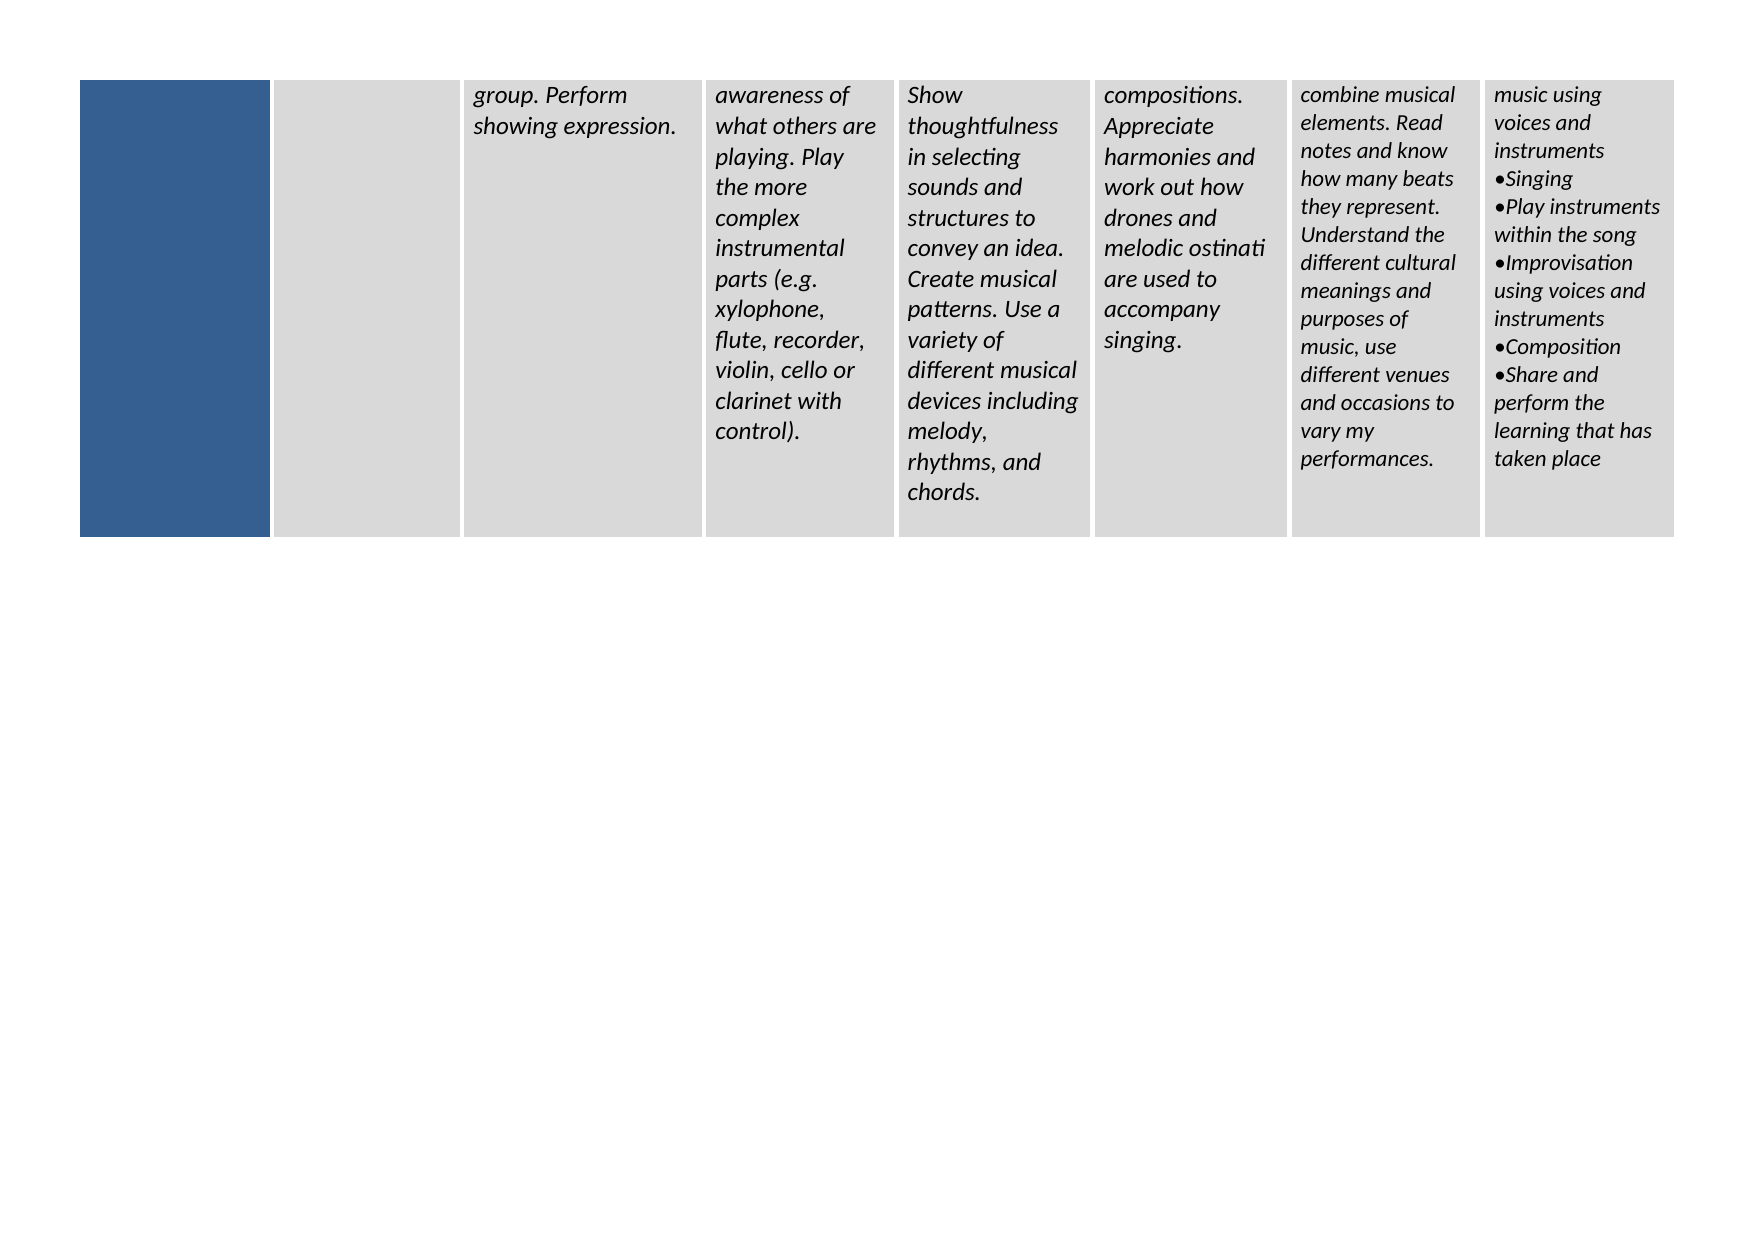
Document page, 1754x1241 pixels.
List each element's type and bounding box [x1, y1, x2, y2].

table_cell [274, 80, 460, 537]
table_cell [1292, 80, 1480, 537]
table_cell [1095, 80, 1287, 537]
table_cell [1485, 80, 1674, 537]
table_cell [899, 80, 1090, 537]
table_cell [464, 80, 702, 537]
table_cell [706, 80, 894, 537]
